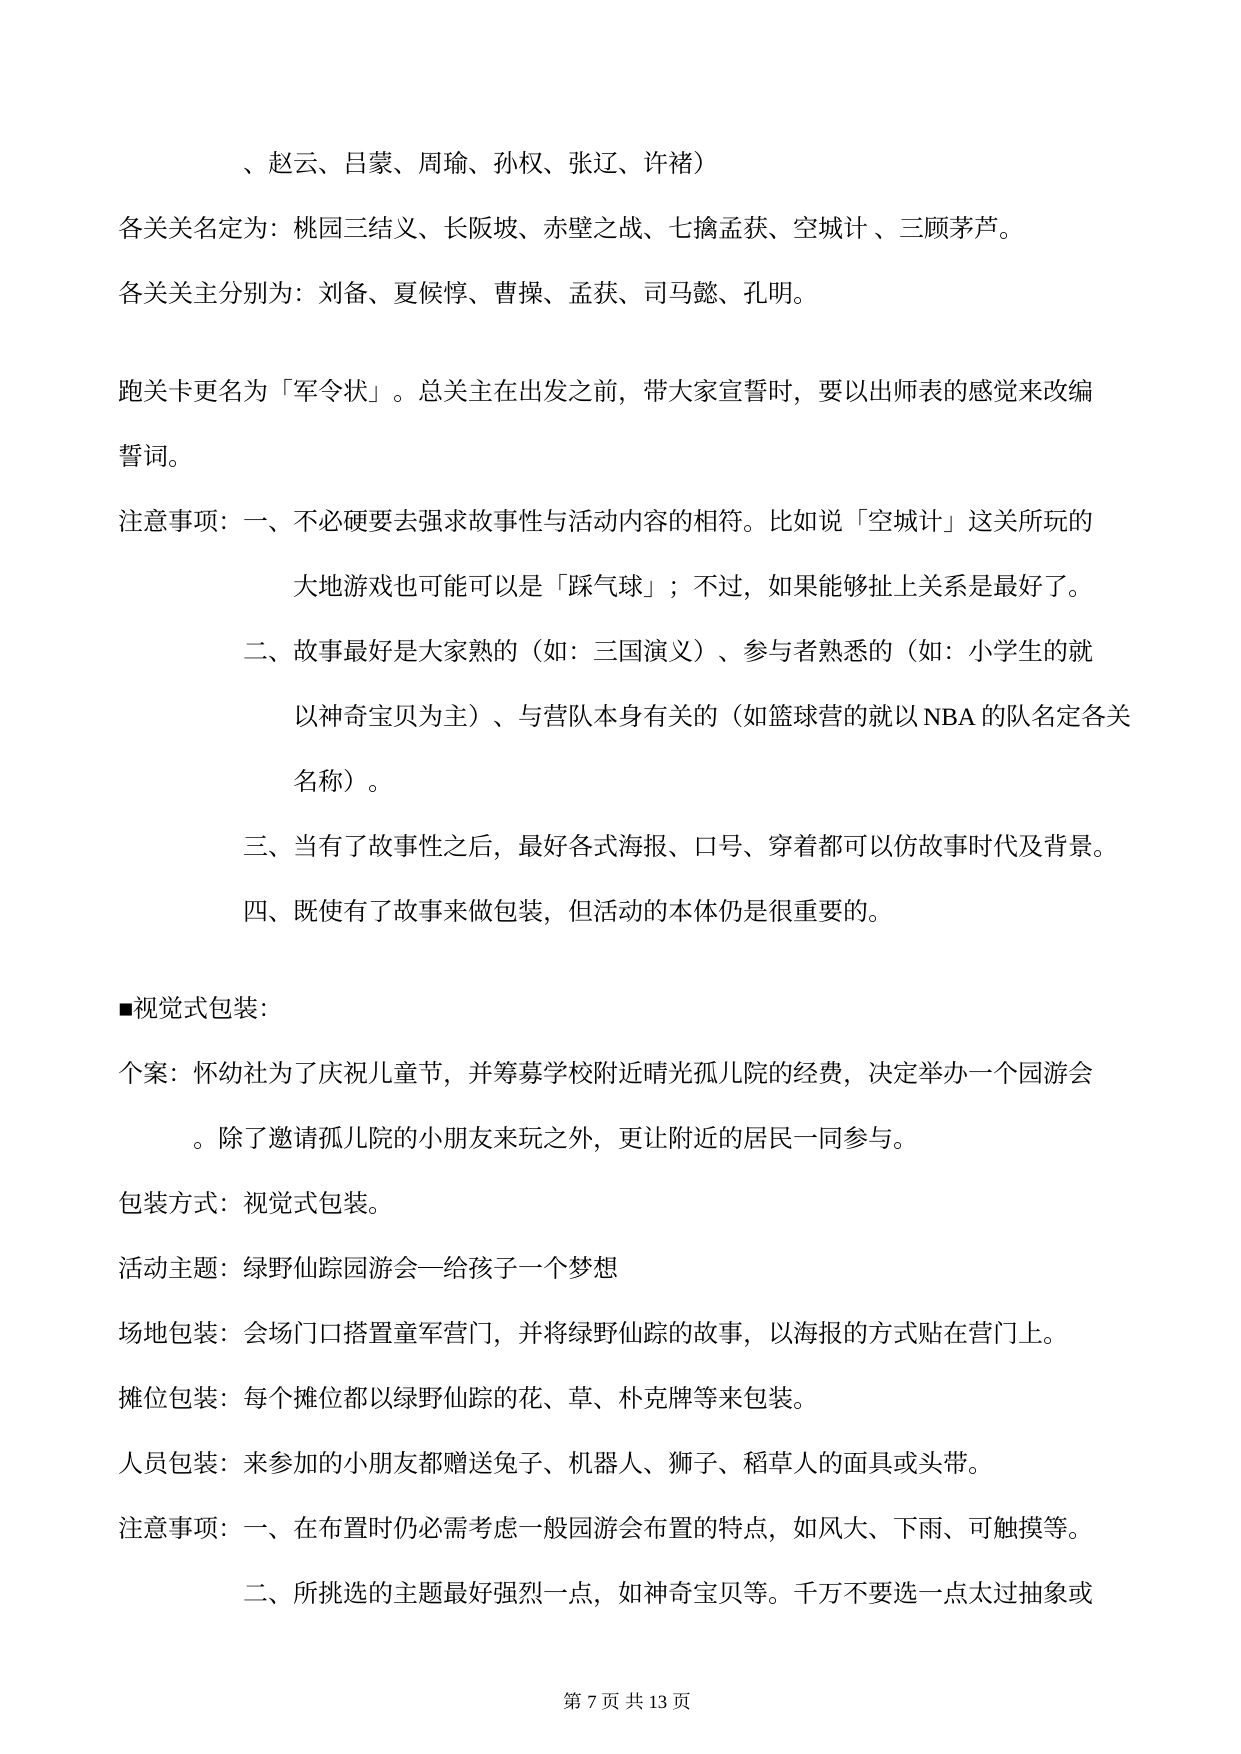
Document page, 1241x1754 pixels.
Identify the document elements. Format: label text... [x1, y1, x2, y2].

text 各关关名定为：桃园三结义、长阪坡、赤壁之战、七擒孟获、空城计 、三顾茅芦。 [118, 194, 1152, 259]
text 活动主题：绿野仙踪园游会─给孩子一个梦想 [118, 1234, 1152, 1299]
text 注意事项：一、不必硬要去强求故事性与活动内容的相符。比如说「空城计」这关所玩的 [118, 487, 1152, 552]
text 名称）。 [118, 747, 1152, 812]
text 誓词。 [118, 422, 1152, 487]
text 人员包装：来参加的小朋友都赠送兔子、机器人、狮子、稻草人的面具或头带。 [118, 1429, 1152, 1494]
text 以神奇宝贝为主）、与营队本身有关的（如篮球营的就以NBA的队名定各关 [118, 682, 1152, 747]
text 、赵云、吕蒙、周瑜、孙权、张辽、许褚） [118, 129, 1152, 194]
text 二、故事最好是大家熟的（如：三国演义）、参与者熟悉的（如：小学生的就 [118, 617, 1152, 682]
text 四、既使有了故事来做包装，但活动的本体仍是很重要的。 [118, 877, 1152, 942]
text 注意事项：一、在布置时仍必需考虑一般园游会布置的特点，如风大、下雨、可触摸等。 [118, 1494, 1152, 1559]
text 。除了邀请孤儿院的小朋友来玩之外，更让附近的居民一同参与。 [118, 1104, 1152, 1169]
text ■视觉式包装： [118, 974, 1152, 1039]
text 摊位包装：每个摊位都以绿野仙踪的花、草、朴克牌等来包装。 [118, 1364, 1152, 1429]
text 跑关卡更名为「军令状」。总关主在出发之前，带大家宣誓时，要以出师表的感觉来改编 [118, 357, 1152, 422]
text 各关关主分别为：刘备、夏候惇、曹操、孟获、司马懿、孔明。 [118, 259, 1152, 324]
text 个案：怀幼社为了庆祝儿童节，并筹募学校附近晴光孤儿院的经费，决定举办一个园游会 [118, 1039, 1152, 1104]
text 包装方式：视觉式包装。 [118, 1169, 1152, 1234]
text 三、当有了故事性之后，最好各式海报、口号、穿着都可以仿故事时代及背景。 [118, 812, 1152, 877]
text 场地包装：会场门口搭置童军营门，并将绿野仙踪的故事，以海报的方式贴在营门上。 [118, 1299, 1152, 1364]
text 大地游戏也可能可以是「踩气球」；不过，如果能够扯上关系是最好了。 [118, 552, 1152, 617]
text 二、所挑选的主题最好强烈一点，如神奇宝贝等。千万不要选一点太过抽象或 [118, 1559, 1152, 1624]
